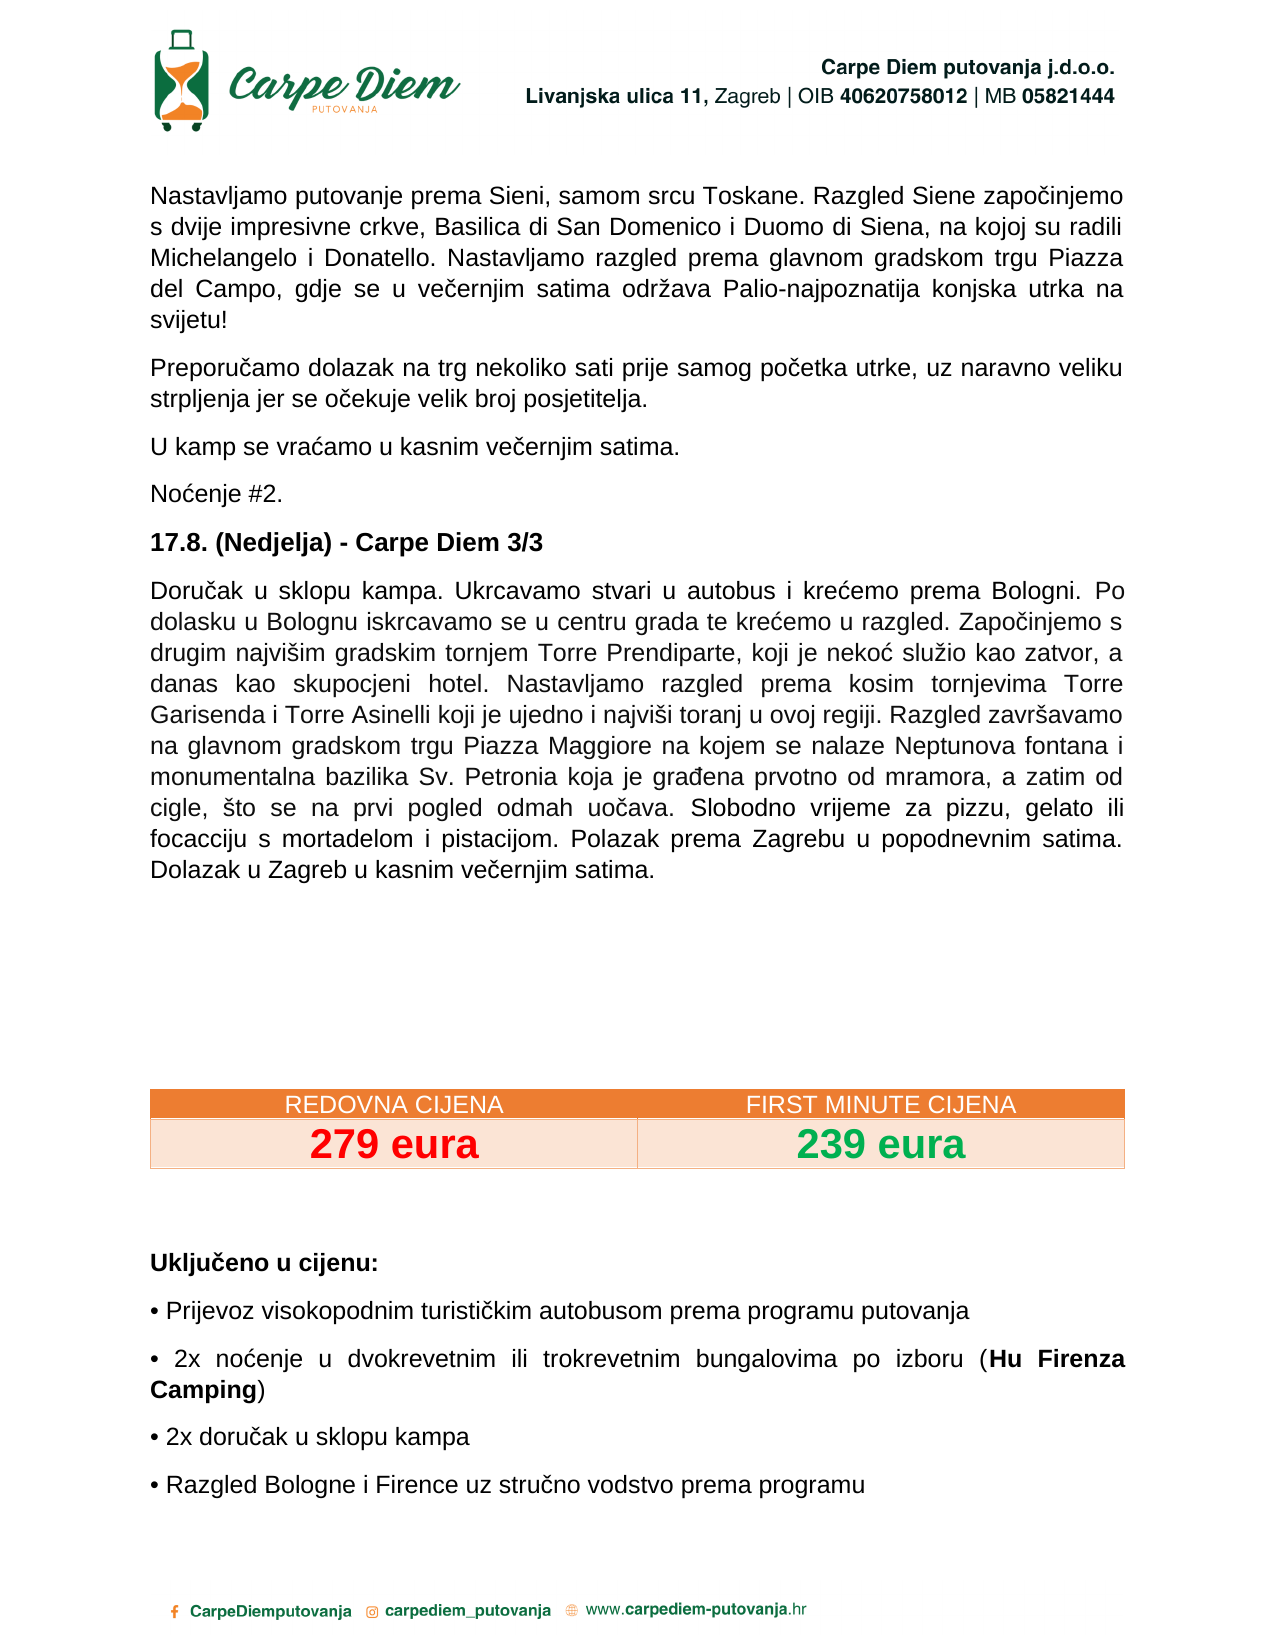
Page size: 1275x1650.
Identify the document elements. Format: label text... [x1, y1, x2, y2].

text • 2x noćenje u dvokrevetnim ili trokrevetnim bungalovima po izboru (Hu Firenza Camping) [150, 1344, 1125, 1403]
text U kamp se vraćamo u kasnim večernjim satima. [150, 432, 1125, 460]
table_header FIRST MINUTE CIJENA [638, 1090, 1124, 1118]
text Doručak u sklopu kampa. Ukrcavamo stvari u autobus i krećemo prema Bologni. Po dolasku u Bolognu iskrcavamo se u centru grada te krećemo u razgled. Započinjemo s drugim najvišim gradskim tornjem Torre Prendiparte, koji je nekoć služio kao zatvor, a danas kao skupocjeni hotel. Nastavljamo razgled prema kosim tornjevima Torre Garisenda i Torre Asinelli koji je ujedno i najviši toranj u ovoj regiji. Razgled završavamo na glavnom gradskom trgu Piazza Maggiore na kojem se nalaze Neptunova fontana i monumentalna bazilika Sv. Petronia koja je građena prvotno od mramora, a zatim od cigle, što se na prvi pogled odmah uočava. Slobodno vrijeme za pizzu, gelato ili focacciju s mortadelom i pistacijom. Polazak prema Zagrebu u popodnevnim satima. Dolazak u Zagreb u kasnim večernjim satima. [150, 791, 1125, 884]
text Noćenje #2. [150, 479, 1125, 508]
table_cell 279 eura [151, 1120, 637, 1167]
table_cell 239 eura [638, 1120, 1124, 1167]
text • Prijevoz visokopodnim turističkim autobusom prema programu putovanja [150, 1296, 1125, 1325]
text • 2x doručak u sklopu kampa [150, 1422, 1125, 1451]
table_header REDOVNA CIJENA [151, 1090, 637, 1118]
text Uključeno u cijenu: [150, 1248, 1125, 1277]
text 17.8. (Nedjelja) - Carpe Diem 3/3 [150, 527, 1125, 557]
text • Razgled Bologne i Firence uz stručno vodstvo prema programu [150, 1470, 1125, 1499]
text Nastavljamo putovanje prema Sieni, samom srcu Toskane. Razgled Siene započinjemo s dvije impresivne crkve, Basilica di San Domenico i Duomo di Siena, na kojoj su radili Michelangelo i Donatello. Nastavljamo razgled prema glavnom gradskom trgu Piazza del Campo, gdje se u večernjim satima održava Palio-najpoznatija konjska utrka na svijetu! [150, 150, 1125, 334]
text Preporučamo dolazak na trg nekoliko sati prije samog početka utrke, uz naravno veliku strpljenja jer se očekuje velik broj posjetitelja. [150, 353, 1125, 413]
picture [150, 10, 1118, 154]
